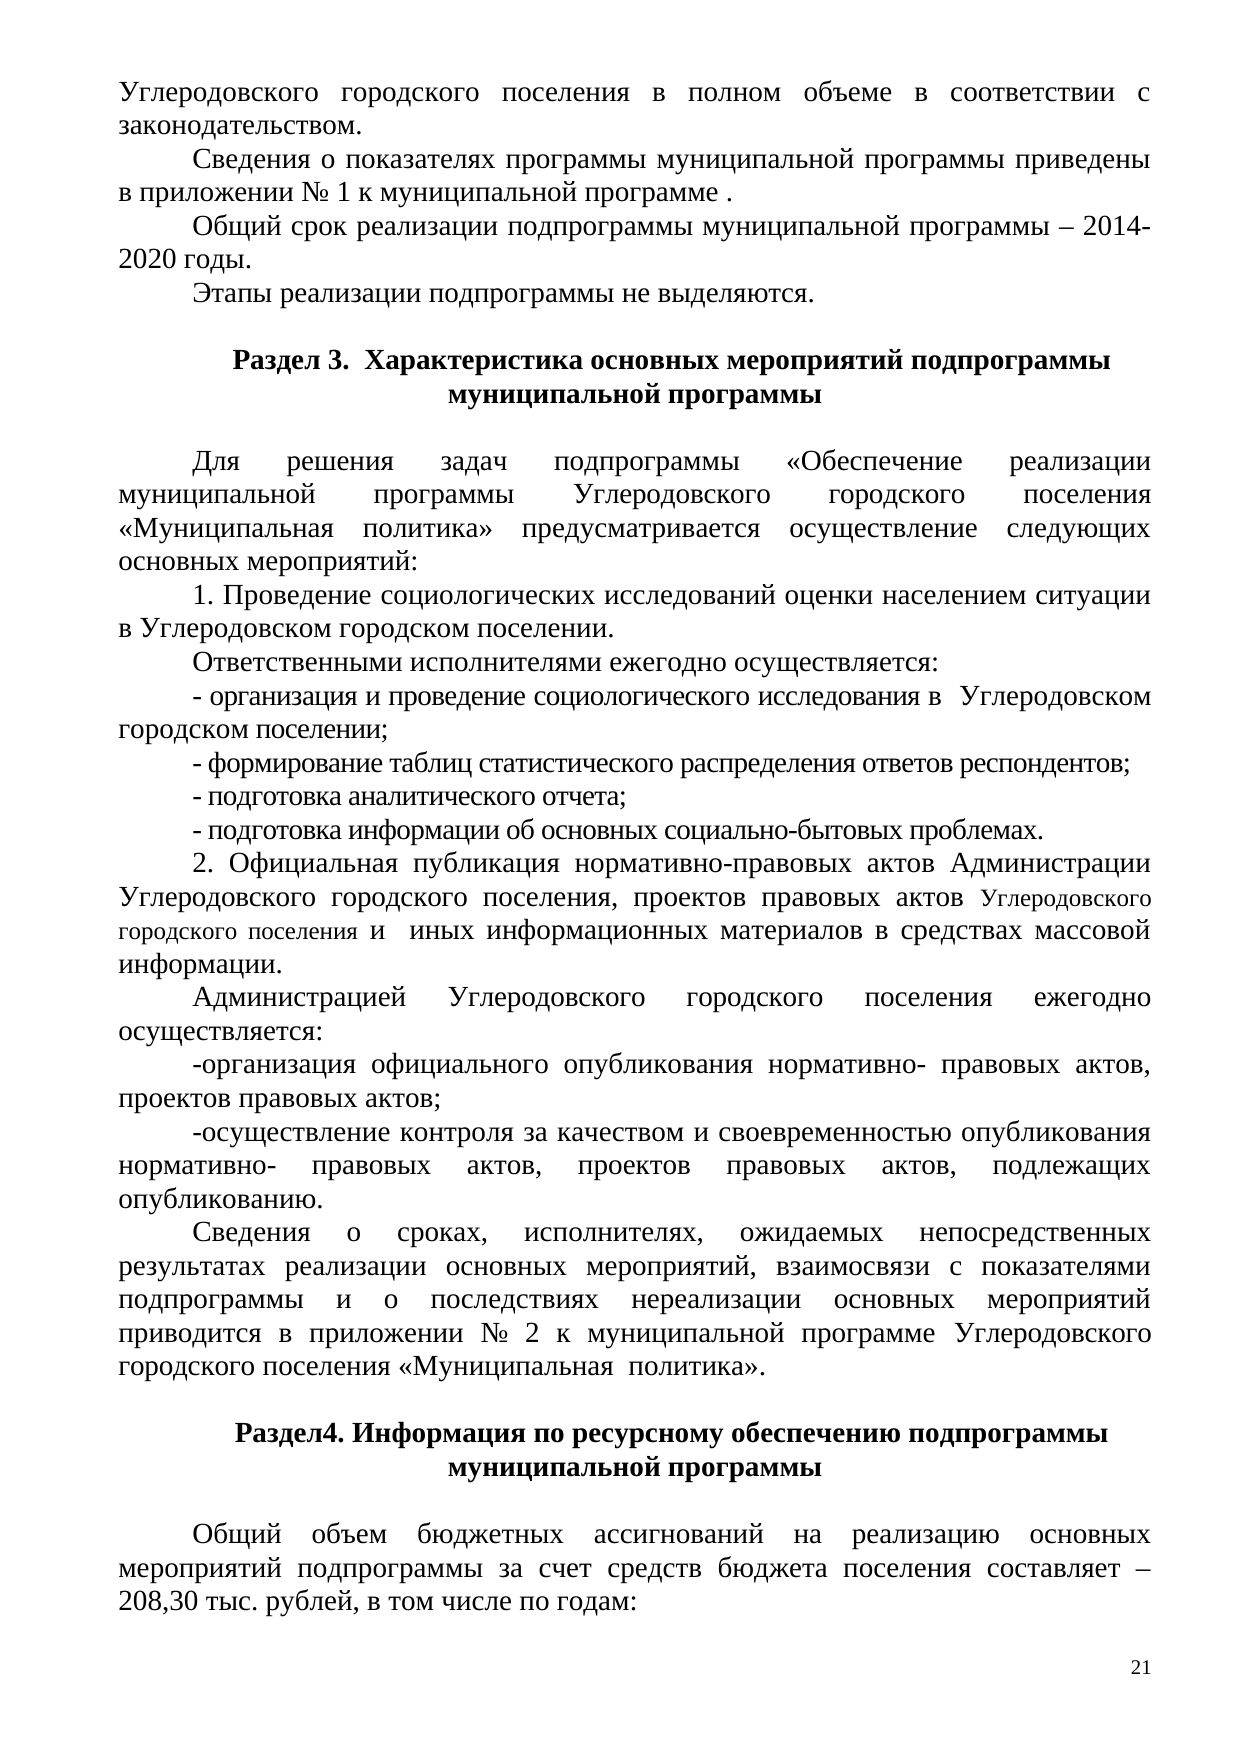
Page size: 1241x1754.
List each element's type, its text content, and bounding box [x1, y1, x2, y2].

text - подготовка аналитического отчета; [118, 778, 1152, 812]
text Раздел4. Информация по ресурсному обеспечению подпрограммы муниципальной программы [118, 1416, 1152, 1483]
text Этапы реализации подпрограммы не выделяются. [118, 275, 1152, 309]
text Сведения о показателях программы муниципальной программы приведены в приложении № 1 к муниципальной программе . [118, 141, 1152, 208]
text Общий объем бюджетных ассигнований на реализацию основных мероприятий подпрограммы за счет средств бюджета поселения составляет – 208,30 тыс. рублей, в том числе по годам: [118, 1516, 1152, 1617]
text - формирование таблиц статистического распределения ответов респондентов; [118, 745, 1152, 778]
text - организация и проведение социологического исследования в Углеродовском городском поселении; [118, 678, 1152, 745]
text Ответственными исполнителями ежегодно осуществляется: [118, 644, 1152, 678]
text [118, 74, 1152, 141]
text -осуществление контроля за качеством и своевременностью опубликования нормативно- правовых актов, проектов правовых актов, подлежащих опубликованию. [118, 1114, 1152, 1214]
text Администрацией Углеродовского городского поселения ежегодно осуществляется: [118, 979, 1152, 1047]
text 2. Официальная публикация нормативно-правовых актов Администрации Углеродовского городского поселения, проектов правовых актов Углеродовского городского поселения и иных информационных материалов в средствах массовой информации. [118, 845, 1152, 979]
text Сведения о сроках, исполнителях, ожидаемых непосредственных результатах реализации основных мероприятий, взаимосвязи с показателями подпрограммы и о последствиях нереализации основных мероприятий приводится в приложении № 2 к муниципальной программе Углеродовского городского поселения «Муниципальная политика». [118, 1214, 1152, 1382]
text -организация официального опубликования нормативно- правовых актов, проектов правовых актов; [118, 1047, 1152, 1114]
text 1. Проведение социологических исследований оценки населением ситуации в Углеродовском городском поселении. [118, 577, 1152, 644]
text Раздел 3. Характеристика основных мероприятий подпрограммы муниципальной программы [118, 342, 1152, 409]
text - подготовка информации об основных социально-бытовых проблемах. [118, 812, 1152, 845]
text Для решения задач подпрограммы «Обеспечение реализации муниципальной программы Углеродовского городского поселения «Муниципальная политика» предусматривается осуществление следующих основных мероприятий: [118, 443, 1152, 577]
text Общий срок реализации подпрограммы муниципальной программы – 2014-2020 годы. [118, 208, 1152, 275]
